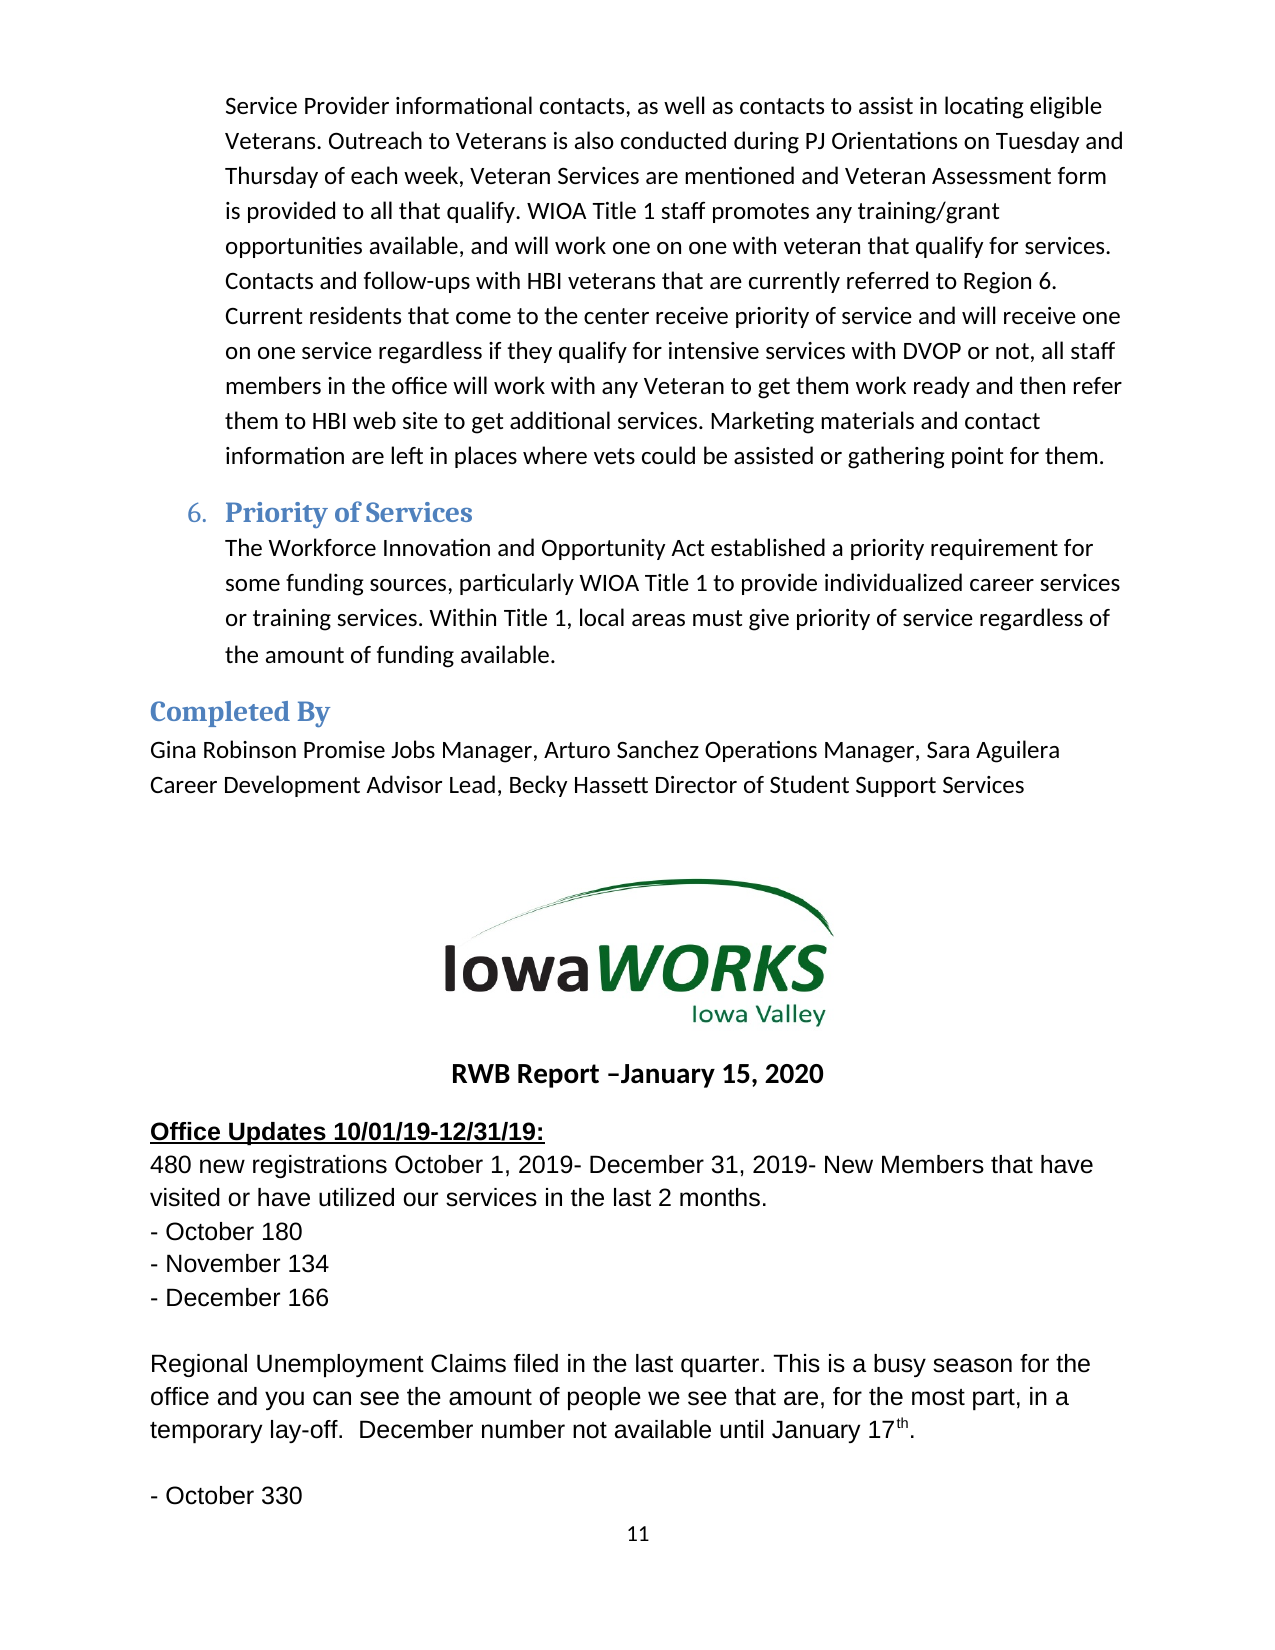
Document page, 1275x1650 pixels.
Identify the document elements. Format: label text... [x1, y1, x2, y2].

subtitle Completed By [150, 696, 1125, 729]
text Regional Unemployment Claims filed in the last quarter. This is a busy season for the office and you can see the amount of people we see that are, for the most part, in a temporary lay-off. December number not available until January 17th. [150, 1348, 1125, 1443]
text 480 new registrations October 1, 2019- December 31, 2019- New Members that have visited or have utilized our services in the last 2 months. [150, 1150, 1125, 1212]
text The Workforce Innovation and Opportunity Act established a priority requirement for some funding sources, particularly WIOA Title 1 to provide individualized career services or training services. Within Title 1, local areas must give priority of service regardless of the amount of funding available. [225, 532, 1125, 670]
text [225, 90, 1125, 471]
text - December 166 [150, 1282, 1125, 1311]
text - October 330 [150, 1481, 1125, 1509]
text Gina Robinson Promise Jobs Manager, Arturo Sanchez Operations Manager, Sara Aguilera Career Development Advisor Lead, Becky Hassett Director of Student Support Services [150, 734, 1125, 799]
text - October 180 [150, 1216, 1125, 1245]
text - November 134 [150, 1249, 1125, 1278]
picture [429, 877, 846, 1031]
text Office Updates 10/01/19-12/31/19: [150, 1117, 1125, 1146]
text RWB Report –January 15, 2020 [150, 1056, 1125, 1091]
subtitle Priority of Services [187, 496, 1125, 529]
